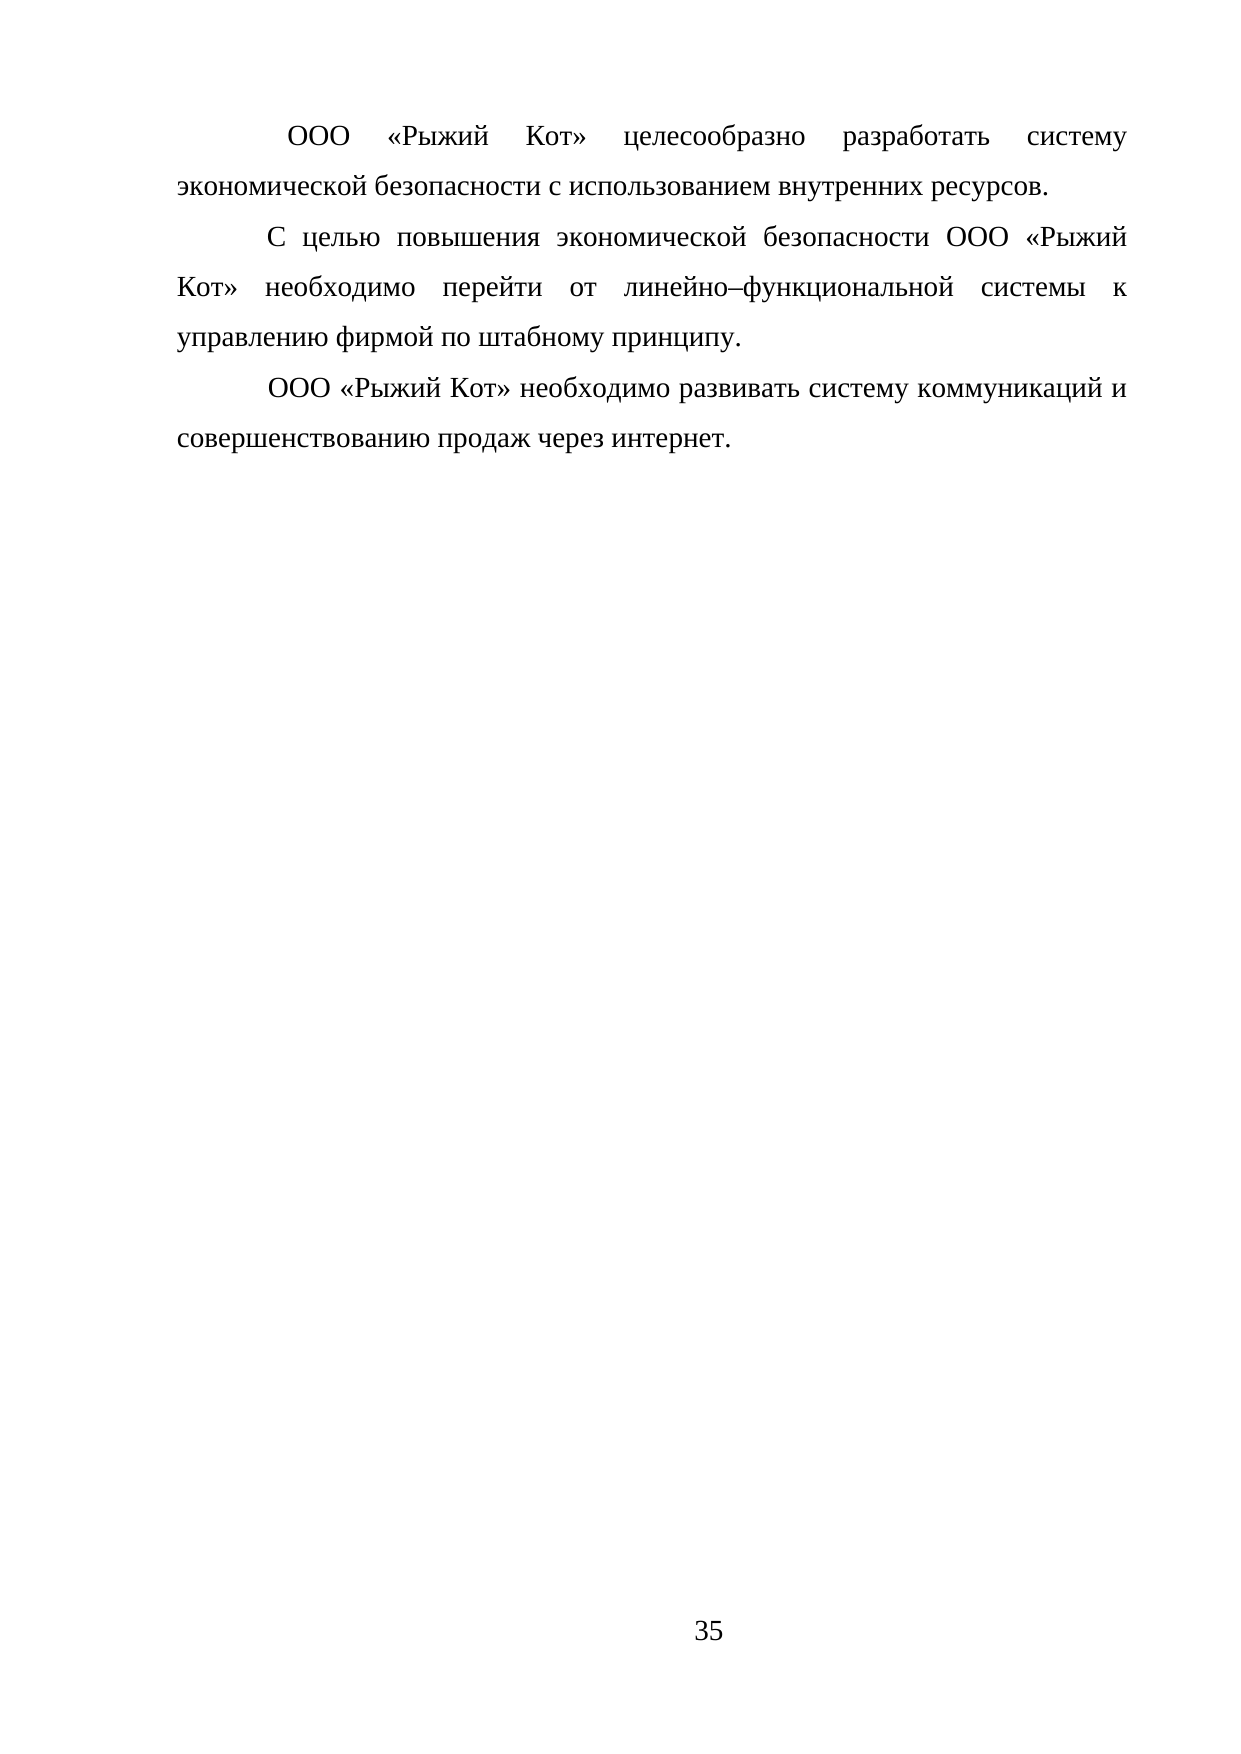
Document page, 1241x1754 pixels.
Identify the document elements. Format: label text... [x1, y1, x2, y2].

text С целью повышения экономической безопасности ООО «Рыжий Кот» необходимо перейти от линейно–функциональной системы к управлению фирмой по штабному принципу. [177, 219, 1128, 353]
text ООО «Рыжий Кот» целесообразно разработать систему экономической безопасности с использованием внутренних ресурсов. [177, 118, 1128, 202]
text ООО «Рыжий Кот» необходимо развивать систему коммуникаций и совершенствованию продаж через интернет. [177, 370, 1128, 453]
